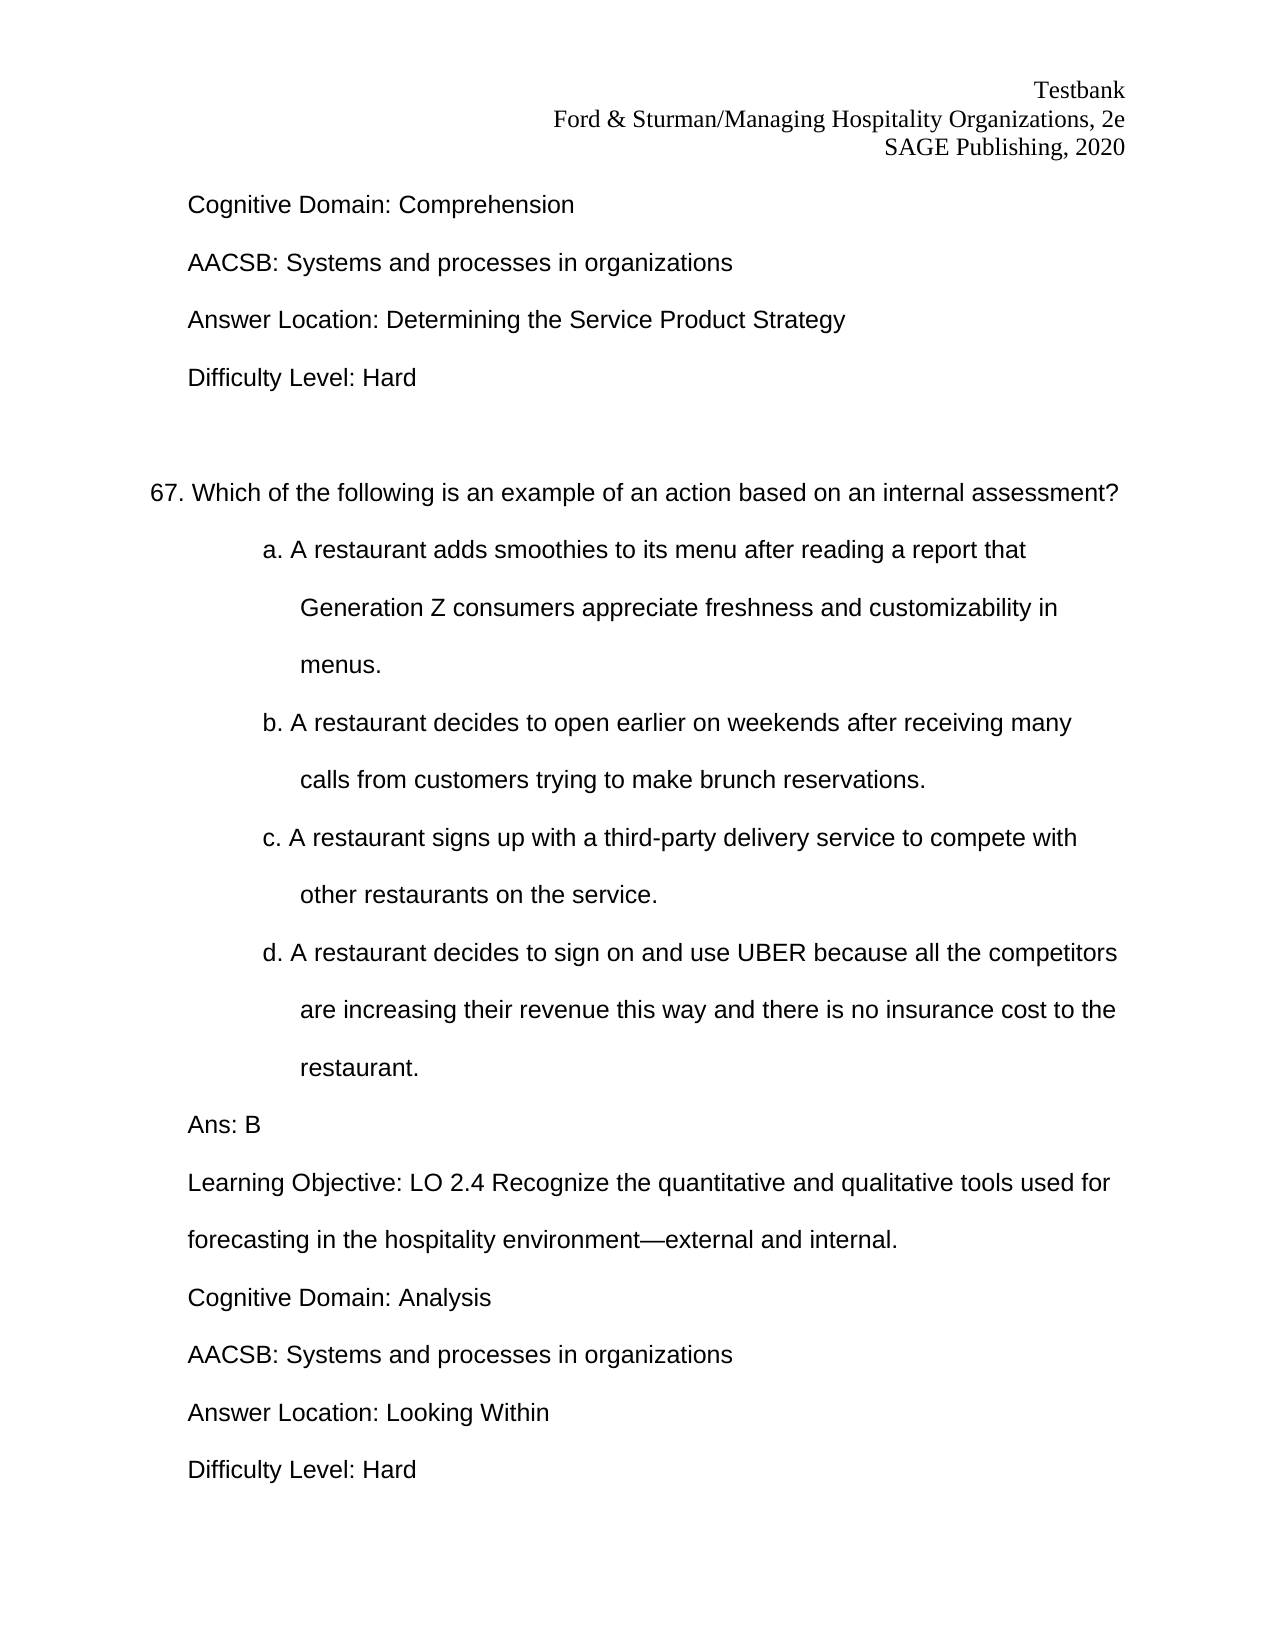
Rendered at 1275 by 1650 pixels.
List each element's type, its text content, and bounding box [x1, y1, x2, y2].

text Learning Objective: LO 2.4 Recognize the quantitative and qualitative tools used for forecasting in the hospitality environment—external and internal. [187, 1167, 1125, 1254]
text Cognitive Domain: Comprehension [187, 190, 1125, 219]
list d. A restaurant decides to sign on and use UBER because all the competitors are increasing their revenue this way and there is no insurance cost to the restaurant. [262, 937, 1125, 1081]
text Cognitive Domain: Analysis [187, 1282, 1125, 1311]
text Answer Location: Looking Within [187, 1397, 1125, 1426]
text AACSB: Systems and processes in organizations [187, 1340, 1125, 1369]
text AACSB: Systems and processes in organizations [187, 247, 1125, 276]
list a. A restaurant adds smoothies to its menu after reading a report that Generation Z consumers appreciate freshness and customizability in menus. [262, 535, 1125, 679]
text Difficulty Level: Hard [187, 362, 1125, 391]
text Answer Location: Determining the Service Product Strategy [187, 305, 1125, 334]
list c. A restaurant signs up with a third-party delivery service to compete with other restaurants on the service. [262, 822, 1125, 909]
text Ans: B [187, 1110, 1125, 1139]
text 67. Which of the following is an example of an action based on an internal assessment? [150, 477, 1125, 506]
list b. A restaurant decides to open earlier on weekends after receiving many calls from customers trying to make brunch reservations. [262, 707, 1125, 794]
text Difficulty Level: Hard [187, 1455, 1125, 1484]
